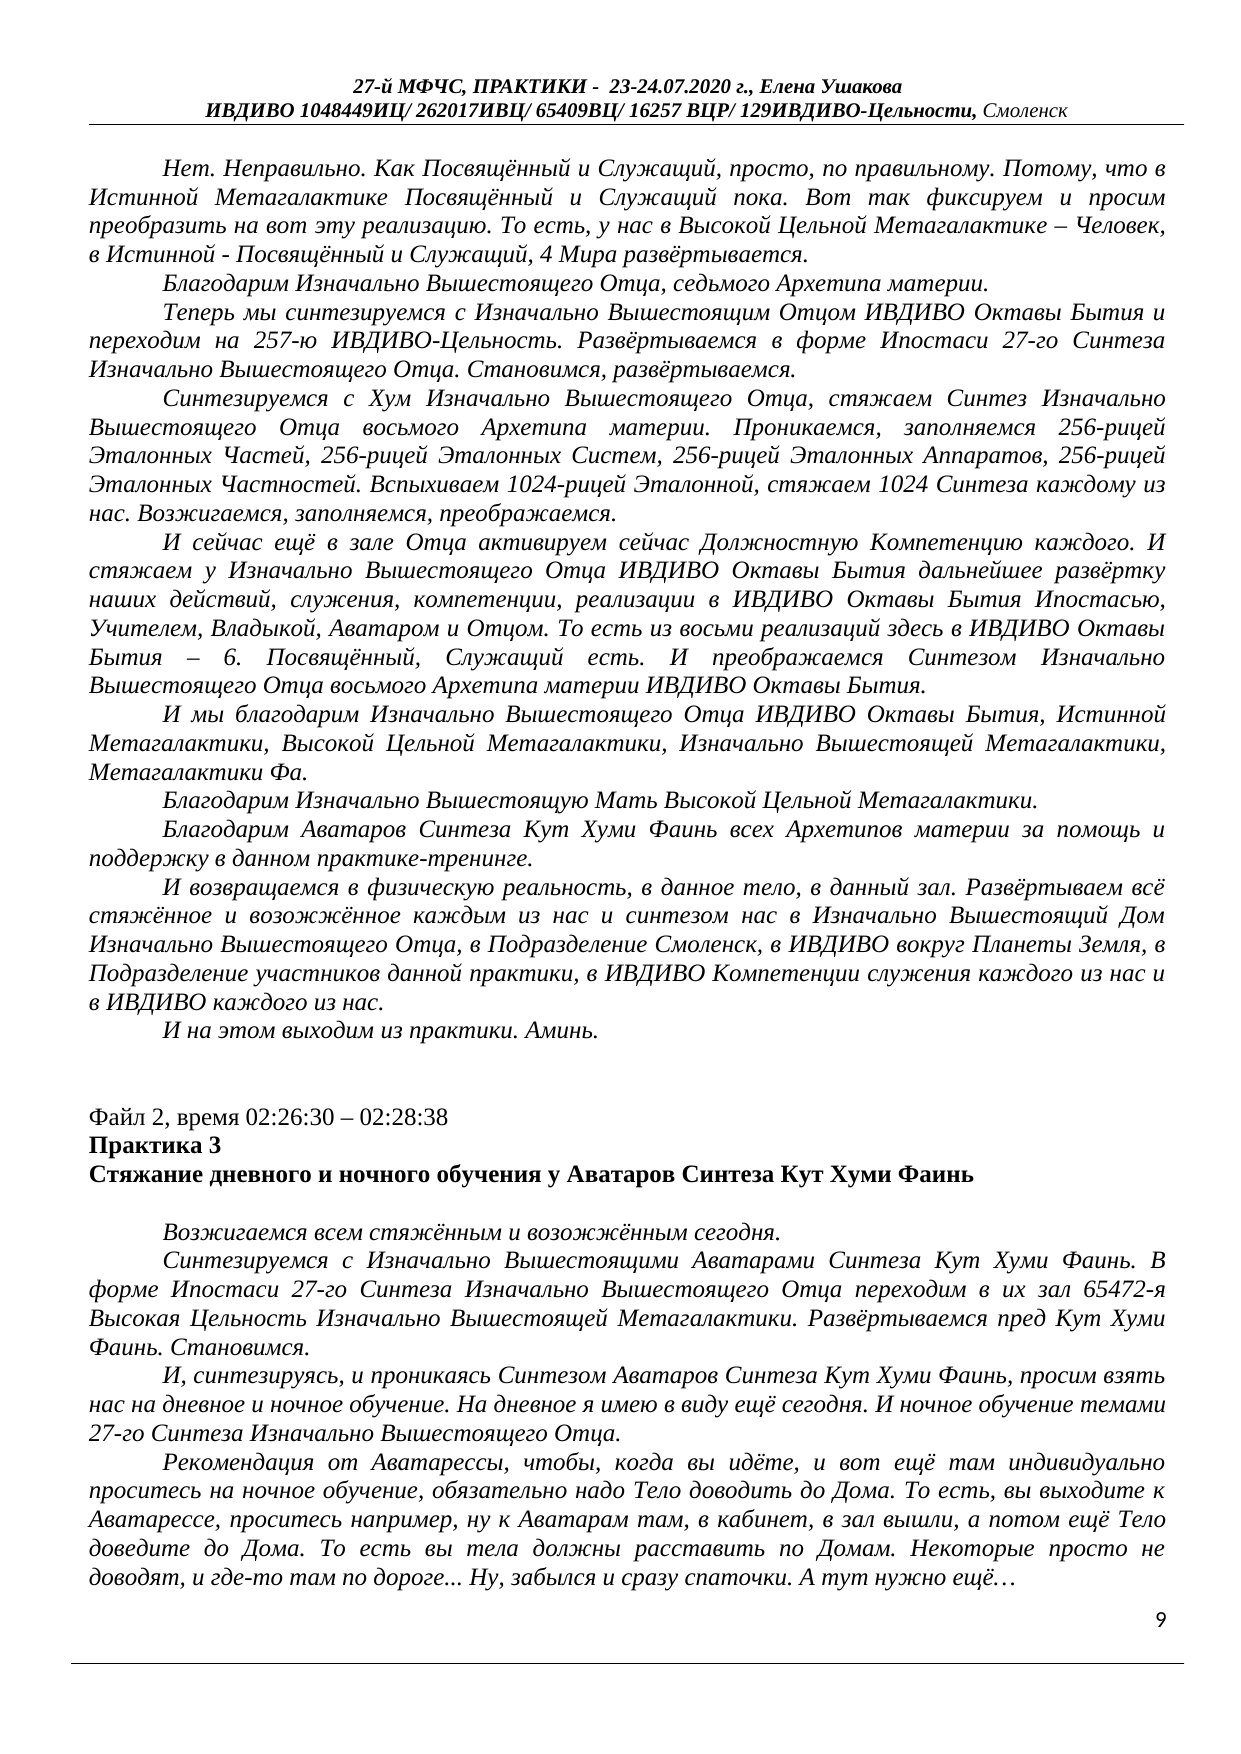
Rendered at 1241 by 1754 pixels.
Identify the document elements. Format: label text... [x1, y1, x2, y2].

text И мы благодарим Изначально Вышестоящего Отца ИВДИВО Октавы Бытия, Истинной Метагалактики, Высокой Цельной Метагалактики, Изначально Вышестоящей Метагалактики, Метагалактики Фа. [89, 699, 1167, 786]
text И сейчас ещё в зале Отца активируем сейчас Должностную Компетенцию каждого. И стяжаем у Изначально Вышестоящего Отца ИВДИВО Октавы Бытия дальнейшее развёртку наших действий, служения, компетенции, реализации в ИВДИВО Октавы Бытия Ипостасью, Учителем, Владыкой, Аватаром и Отцом. То есть из восьми реализаций здесь в ИВДИВО Октавы Бытия – 6. Посвящённый, Служащий есть. И преображаемся Синтезом Изначально Вышестоящего Отца восьмого Архетипа материи ИВДИВО Октавы Бытия. [89, 527, 1167, 699]
text Теперь мы синтезируемся с Изначально Вышестоящим Отцом ИВДИВО Октавы Бытия и переходим на 257-ю ИВДИВО-Цельность. Развёртываемся в форме Ипостаси 27-го Синтеза Изначально Вышестоящего Отца. Становимся, развёртываемся. [89, 297, 1167, 383]
text Стяжание дневного и ночного обучения у Аватаров Синтеза Кут Хуми Фаинь [89, 1159, 1167, 1188]
text Благодарим Аватаров Синтеза Кут Хуми Фаинь всех Архетипов материи за помощь и поддержку в данном практике-тренинге. [89, 814, 1167, 872]
text И на этом выходим из практики. Аминь. [89, 1016, 1167, 1044]
text Рекомендация от Аватарессы, чтобы, когда вы идёте, и вот ещё там индивидуально проситесь на ночное обучение, обязательно надо Тело доводить до Дома. То есть, вы выходите к Аватарессе, проситесь например, ну к Аватарам там, в кабинет, в зал вышли, а потом ещё Тело доведите до Дома. То есть вы тела должны расставить по Домам. Некоторые просто не доводят, и где-то там по дороге... Ну, забылся и сразу спаточки. А тут нужно ещё… [89, 1447, 1167, 1591]
text Возжигаемся всем стяжённым и возожжённым сегодня. [89, 1217, 1167, 1246]
text И возвращаемся в физическую реальность, в данное тело, в данный зал. Развёртываем всё стяжённое и возожжённое каждым из нас и синтезом нас в Изначально Вышестоящий Дом Изначально Вышестоящего Отца, в Подразделение Смоленск, в ИВДИВО вокруг Планеты Земля, в Подразделение участников данной практики, в ИВДИВО Компетенции служения каждого из нас и в ИВДИВО каждого из нас. [89, 872, 1167, 1016]
text И, синтезируясь, и проникаясь Синтезом Аватаров Синтеза Кут Хуми Фаинь, просим взять нас на дневное и ночное обучение. На дневное я имею в виду ещё сегодня. И ночное обучение темами 27-го Синтеза Изначально Вышестоящего Отца. [89, 1361, 1167, 1447]
text Практика 3 [89, 1131, 1167, 1159]
text Синтезируемся с Изначально Вышестоящими Аватарами Синтеза Кут Хуми Фаинь. В форме Ипостаси 27-го Синтеза Изначально Вышестоящего Отца переходим в их зал 65472-я Высокая Цельность Изначально Вышестоящей Метагалактики. Развёртываемся пред Кут Хуми Фаинь. Становимся. [89, 1246, 1167, 1361]
text Файл 2, время 02:26:30 – 02:28:38 [89, 1102, 1167, 1131]
text Благодарим Изначально Вышестоящую Мать Высокой Цельной Метагалактики. [89, 786, 1167, 814]
text Синтезируемся с Хум Изначально Вышестоящего Отца, стяжаем Синтез Изначально Вышестоящего Отца восьмого Архетипа материи. Проникаемся, заполняемся 256-рицей Эталонных Частей, 256-рицей Эталонных Систем, 256-рицей Эталонных Аппаратов, 256-рицей Эталонных Частностей. Вспыхиваем 1024-рицей Эталонной, стяжаем 1024 Синтеза каждому из нас. Возжигаемся, заполняемся, преображаемся. [89, 383, 1167, 527]
text Нет. Неправильно. Как Посвящённый и Служащий, просто, по правильному. Потому, что в Истинной Метагалактике Посвящённый и Служащий пока. Вот так фиксируем и просим преобразить на вот эту реализацию. То есть, у нас в Высокой Цельной Метагалактике – Человек, в Истинной - Посвящённый и Служащий, 4 Мира развёртывается. [89, 153, 1167, 268]
text Благодарим Изначально Вышестоящего Отца, седьмого Архетипа материи. [89, 268, 1167, 297]
